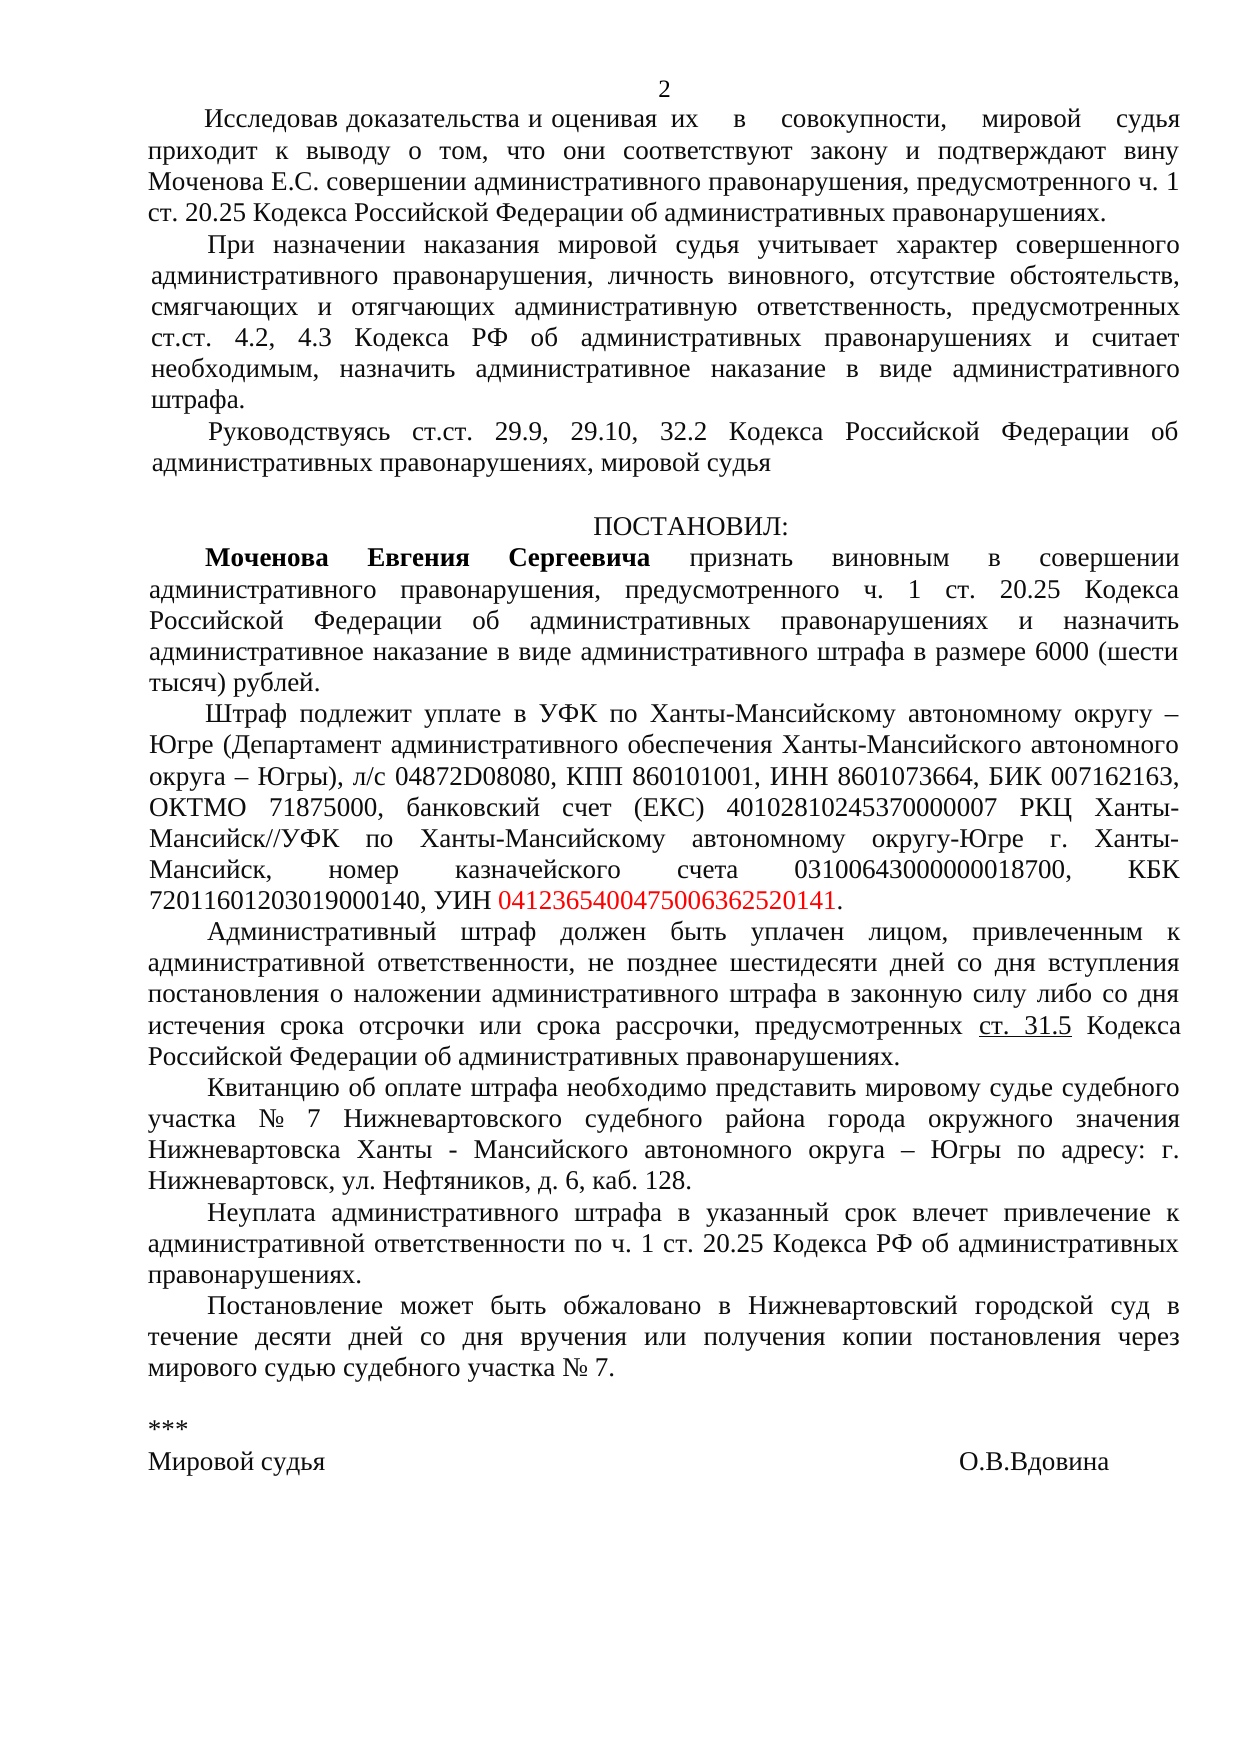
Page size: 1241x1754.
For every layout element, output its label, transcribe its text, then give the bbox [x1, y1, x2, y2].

text Неуплата административного штрафа в указанный срок влечет привлечение к административной ответственности по ч. 1 ст. 20.25 Кодекса РФ об административных правонарушениях. [148, 1196, 1181, 1289]
text Руководствуясь ст.ст. 29.9, 29.10, 32.2 Кодекса Российской Федерации об административных правонарушениях, мировой судья [152, 415, 1180, 477]
text Квитанцию об оплате штрафа необходимо представить мировому судье судебного участка № 7 Нижневартовского судебного района города окружного значения Нижневартовска Ханты - Мансийского автономного округа – Югры по адресу: г. Нижневартовск, ул. Нефтяников, д. 6, каб. 128. [148, 1071, 1181, 1196]
text Штраф подлежит уплате в УФК по Ханты-Мансийскому автономному округу – Югре (Департамент административного обеспечения Ханты-Мансийского автономного округа – Югры), л/с 04872D08080, КПП 860101001, ИНН 8601073664, БИК 007162163, ОКТМО 71875000, банковский счет (ЕКС) 40102810245370000007 РКЦ Ханты-Мансийск//УФК по Ханты-Мансийскому автономному округу-Югре г. Ханты-Мансийск, номер казначейского счета 03100643000000018700, КБК 72011601203019000140, УИН 0412365400475006362520141. [149, 697, 1180, 915]
text Исследовав доказательства и оценивая их в совокупности, мировой судья приходит к выводу о том, что они соответствуют закону и подтверждают вину Моченова Е.С. совершении административного правонарушения, предусмотренного ч. 1 ст. 20.25 Кодекса Российской Федерации об административных правонарушениях. [148, 103, 1181, 227]
text ПОСТАНОВИЛ: [148, 510, 1178, 542]
text Моченова Евгения Сергеевича признать виновным в совершении административного правонарушения, предусмотренного ч. 1 ст. 20.25 Кодекса Российской Федерации об административных правонарушениях и назначить административное наказание в виде административного штрафа в размере 6000 (шести тысяч) рублей. [149, 542, 1180, 697]
text *** [148, 1414, 1187, 1445]
text При назначении наказания мировой судья учитывает характер совершенного административного правонарушения, личность виновного, отсутствие обстоятельств, смягчающих и отягчающих административную ответственность, предусмотренных ст.ст. 4.2, 4.3 Кодекса РФ об административных правонарушениях и считает необходимым, назначить административное наказание в виде административного штрафа. [151, 228, 1181, 414]
text Постановление может быть обжаловано в Нижневартовский городской суд в течение десяти дней со дня вручения или получения копии постановления через мирового судью судебного участка № 7. [148, 1289, 1181, 1382]
text Административный штраф должен быть уплачен лицом, привлеченным к административной ответственности, не позднее шестидесяти дней со дня вступления постановления о наложении административного штрафа в законную силу либо со дня истечения срока отсрочки или срока рассрочки, предусмотренных ст. 31.5 Кодекса Российской Федерации об административных правонарушениях. [148, 915, 1181, 1071]
text Мировой судья О.В.Вдовина [148, 1445, 1187, 1476]
